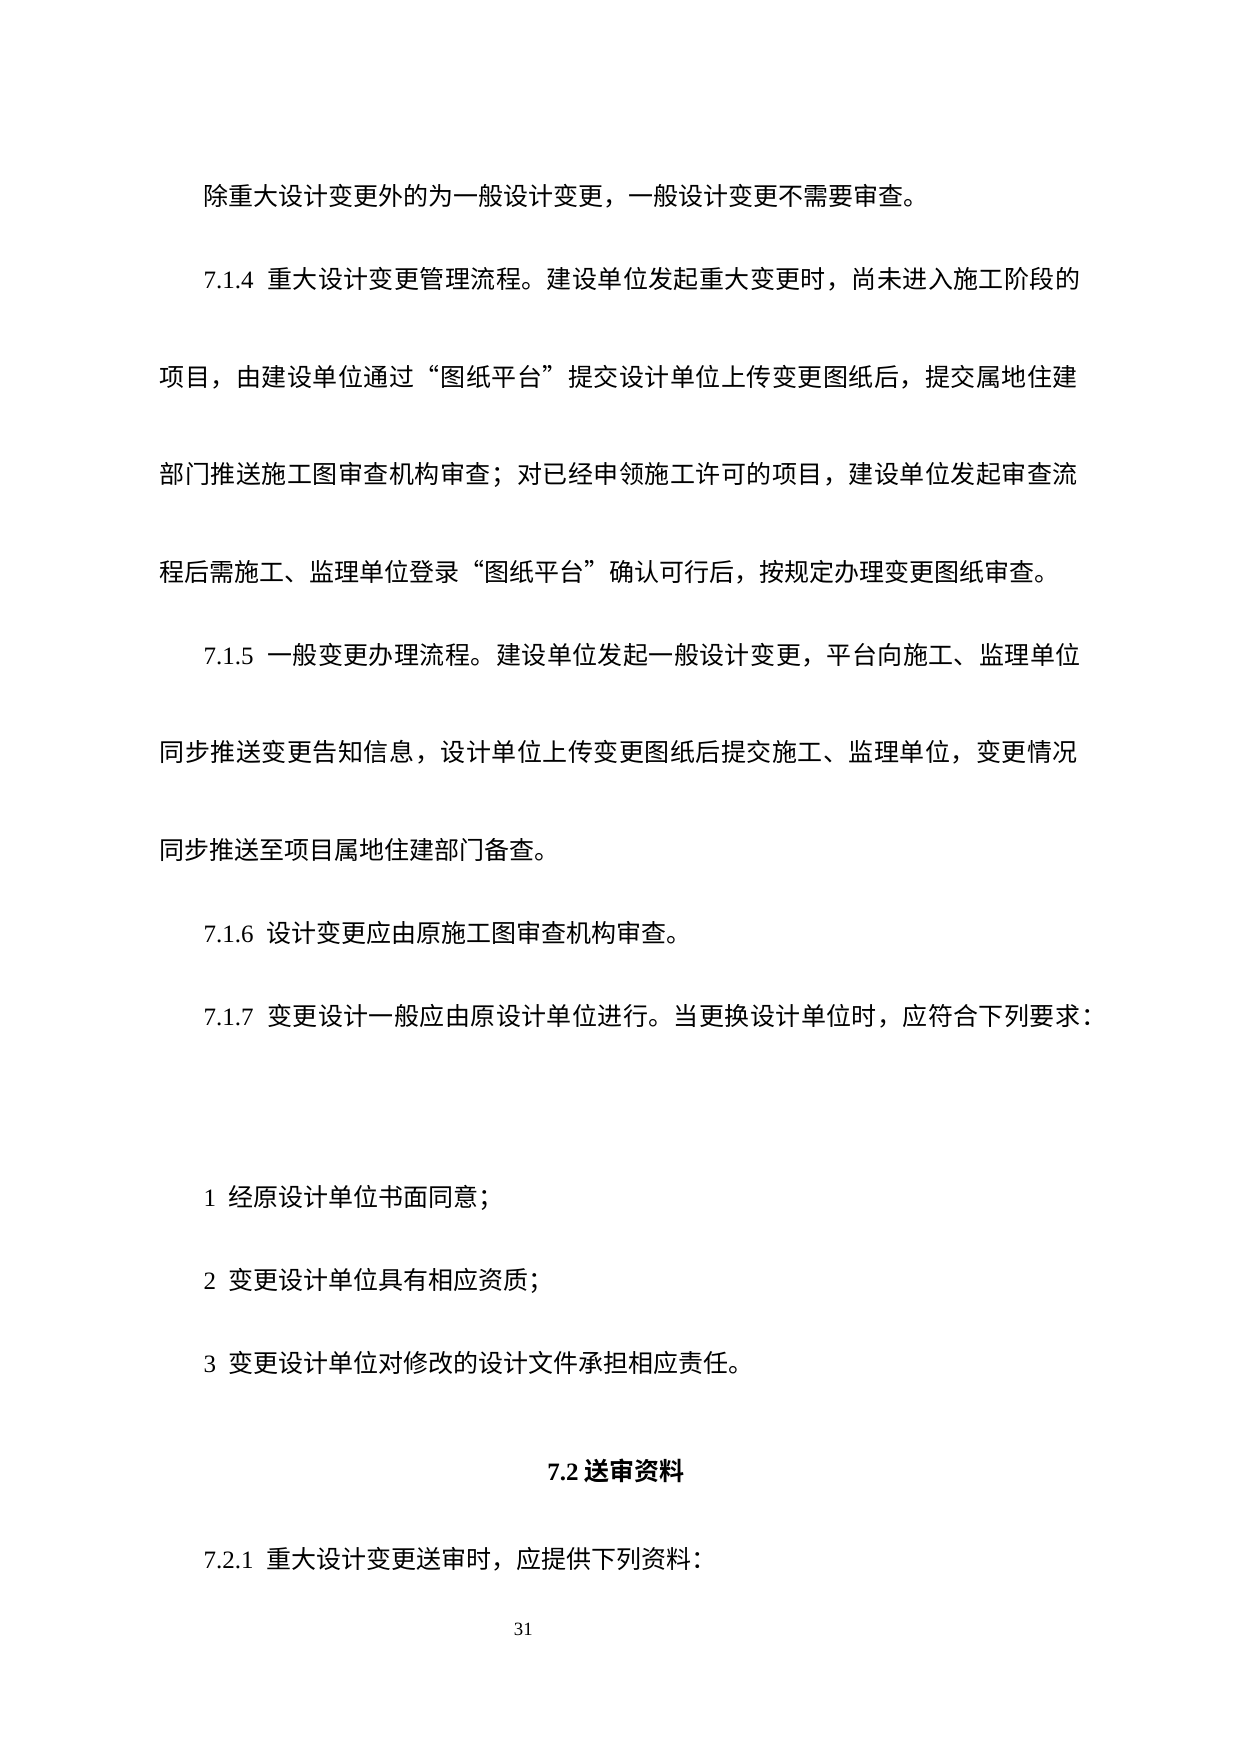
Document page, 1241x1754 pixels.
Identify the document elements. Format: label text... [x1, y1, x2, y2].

text 7.1.7 变更设计一般应由原设计单位进行。当更换设计单位时，应符合下列要求： [159, 982, 1081, 1144]
text 2 变更设计单位具有相应资质； [159, 1246, 1081, 1311]
text 7.1.4 重大设计变更管理流程。建设单位发起重大变更时，尚未进入施工阶段的项目，由建设单位通过“图纸平台”提交设计单位上传变更图纸后，提交属地住建部门推送施工图审查机构审查；对已经申领施工许可的项目，建设单位发起审查流程后需施工、监理单位登录“图纸平台”确认可行后，按规定办理变更图纸审查。 [159, 245, 1081, 603]
subtitle 7.2 送审资料 [159, 1437, 1072, 1502]
text 1 经原设计单位书面同意； [159, 1163, 1081, 1228]
text 7.2.1 重大设计变更送审时，应提供下列资料： [159, 1525, 1081, 1590]
text 除重大设计变更外的为一般设计变更，一般设计变更不需要审查。 [159, 162, 1081, 227]
text 3 变更设计单位对修改的设计文件承担相应责任。 [159, 1329, 1081, 1394]
text 7.1.5 一般变更办理流程。建设单位发起一般设计变更，平台向施工、监理单位同步推送变更告知信息，设计单位上传变更图纸后提交施工、监理单位，变更情况同步推送至项目属地住建部门备查。 [159, 621, 1081, 881]
text 7.1.6 设计变更应由原施工图审查机构审查。 [159, 899, 1081, 964]
